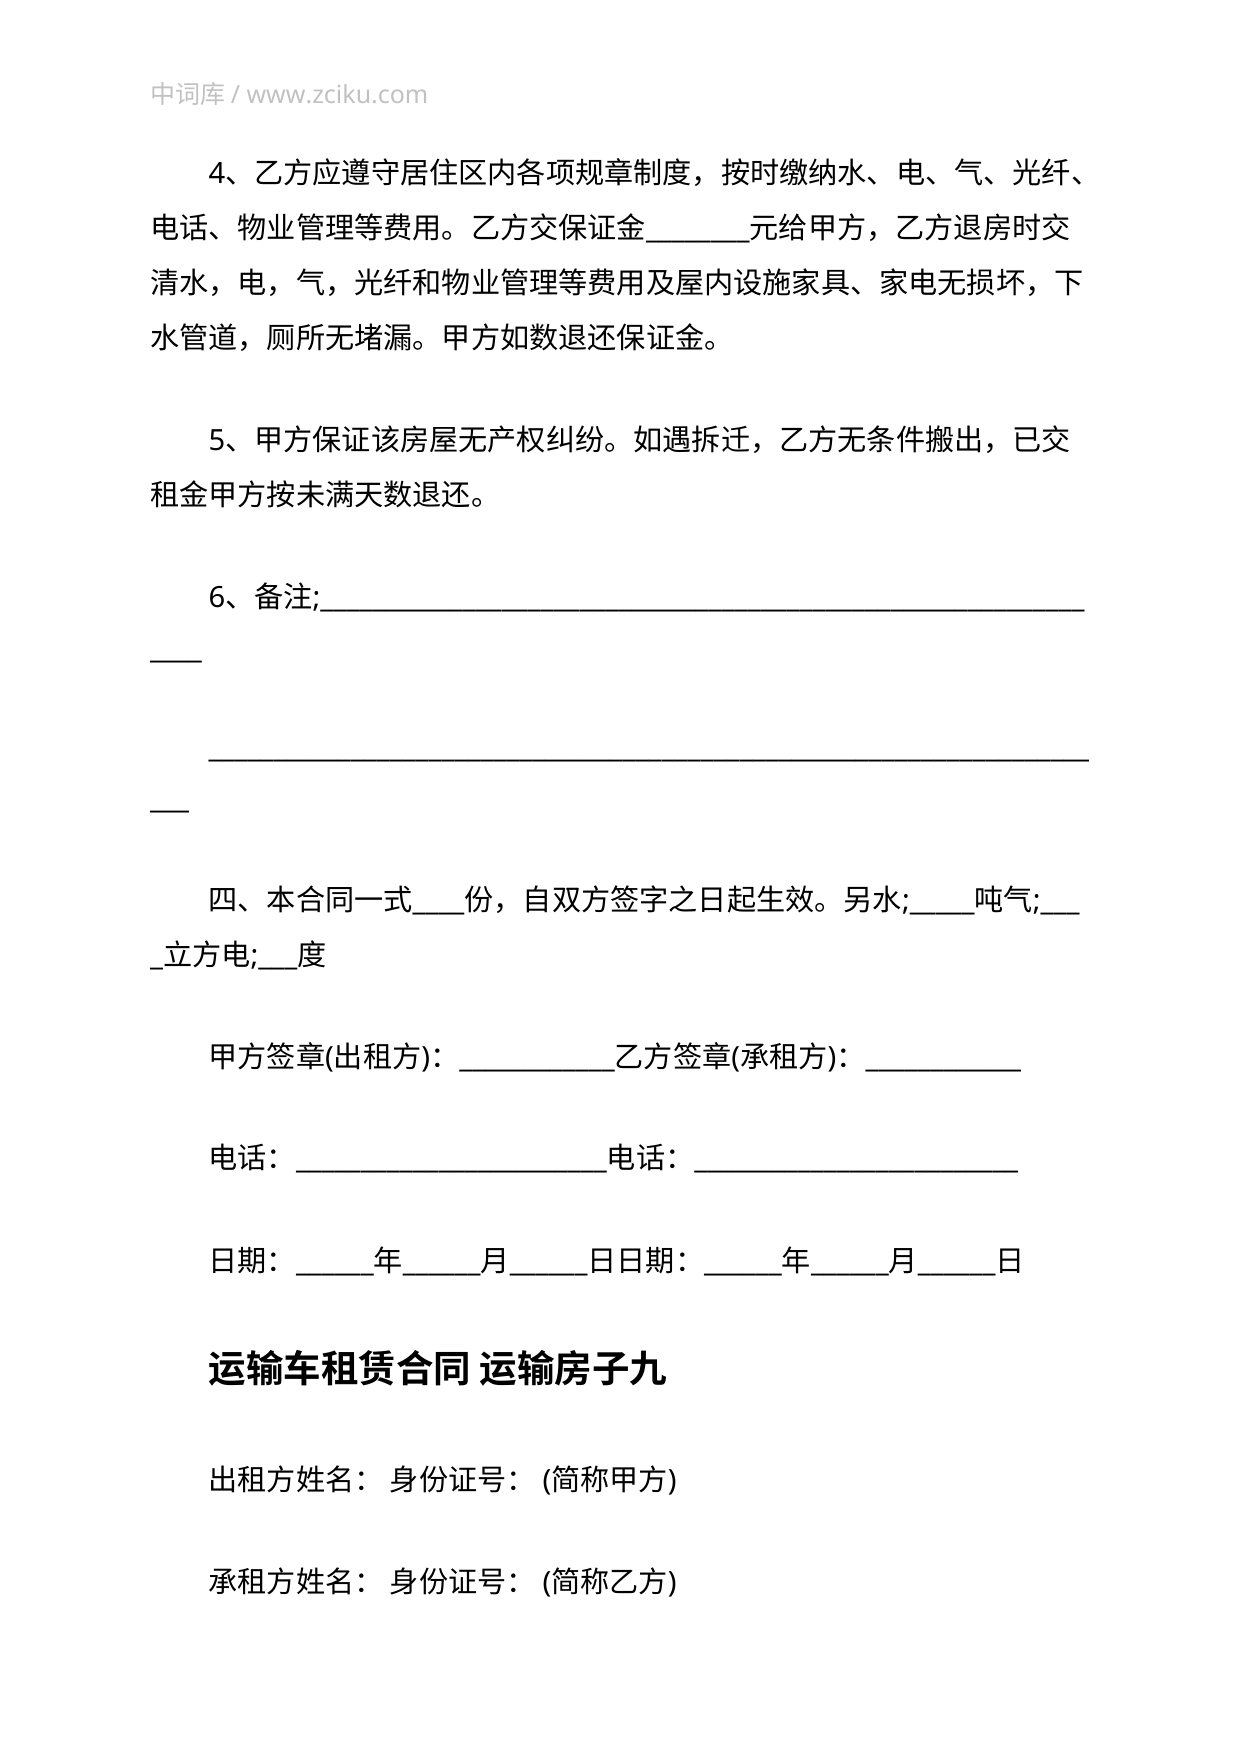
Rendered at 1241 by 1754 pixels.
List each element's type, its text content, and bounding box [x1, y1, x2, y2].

text 运输车租赁合同 运输房子九 [150, 1339, 1090, 1393]
text 6、备注;_______________________________________________________________ [150, 573, 1090, 667]
text 4、乙方应遵守居住区内各项规章制度，按时缴纳水、电、气、光纤、电话、物业管理等费用。乙方交保证金________元给甲方，乙方退房时交清水，电，气，光纤和物业管理等费用及屋内设施家具、家电无损坏，下水管道，厕所无堵漏。甲方如数退还保证金。 [150, 150, 1090, 357]
text 四、本合同一式____份，自双方签字之日起生效。另水;_____吨气;____立方电;___度 [150, 876, 1090, 973]
text 电话：________________________电话：_________________________ [150, 1135, 1090, 1177]
text 出租方姓名： 身份证号： (简称甲方) [150, 1456, 1090, 1499]
text 承租方姓名： 身份证号： (简称乙方) [150, 1558, 1090, 1601]
text 5、甲方保证该房屋无产权纠纷。如遇拆迁，乙方无条件搬出，已交租金甲方按未满天数退还。 [150, 417, 1090, 514]
text 日期：______年______月______日日期：______年______月______日 [150, 1237, 1090, 1279]
text 甲方签章(出租方)：____________乙方签章(承租方)：____________ [150, 1033, 1090, 1076]
text _______________________________________________________________________ [150, 726, 1090, 817]
